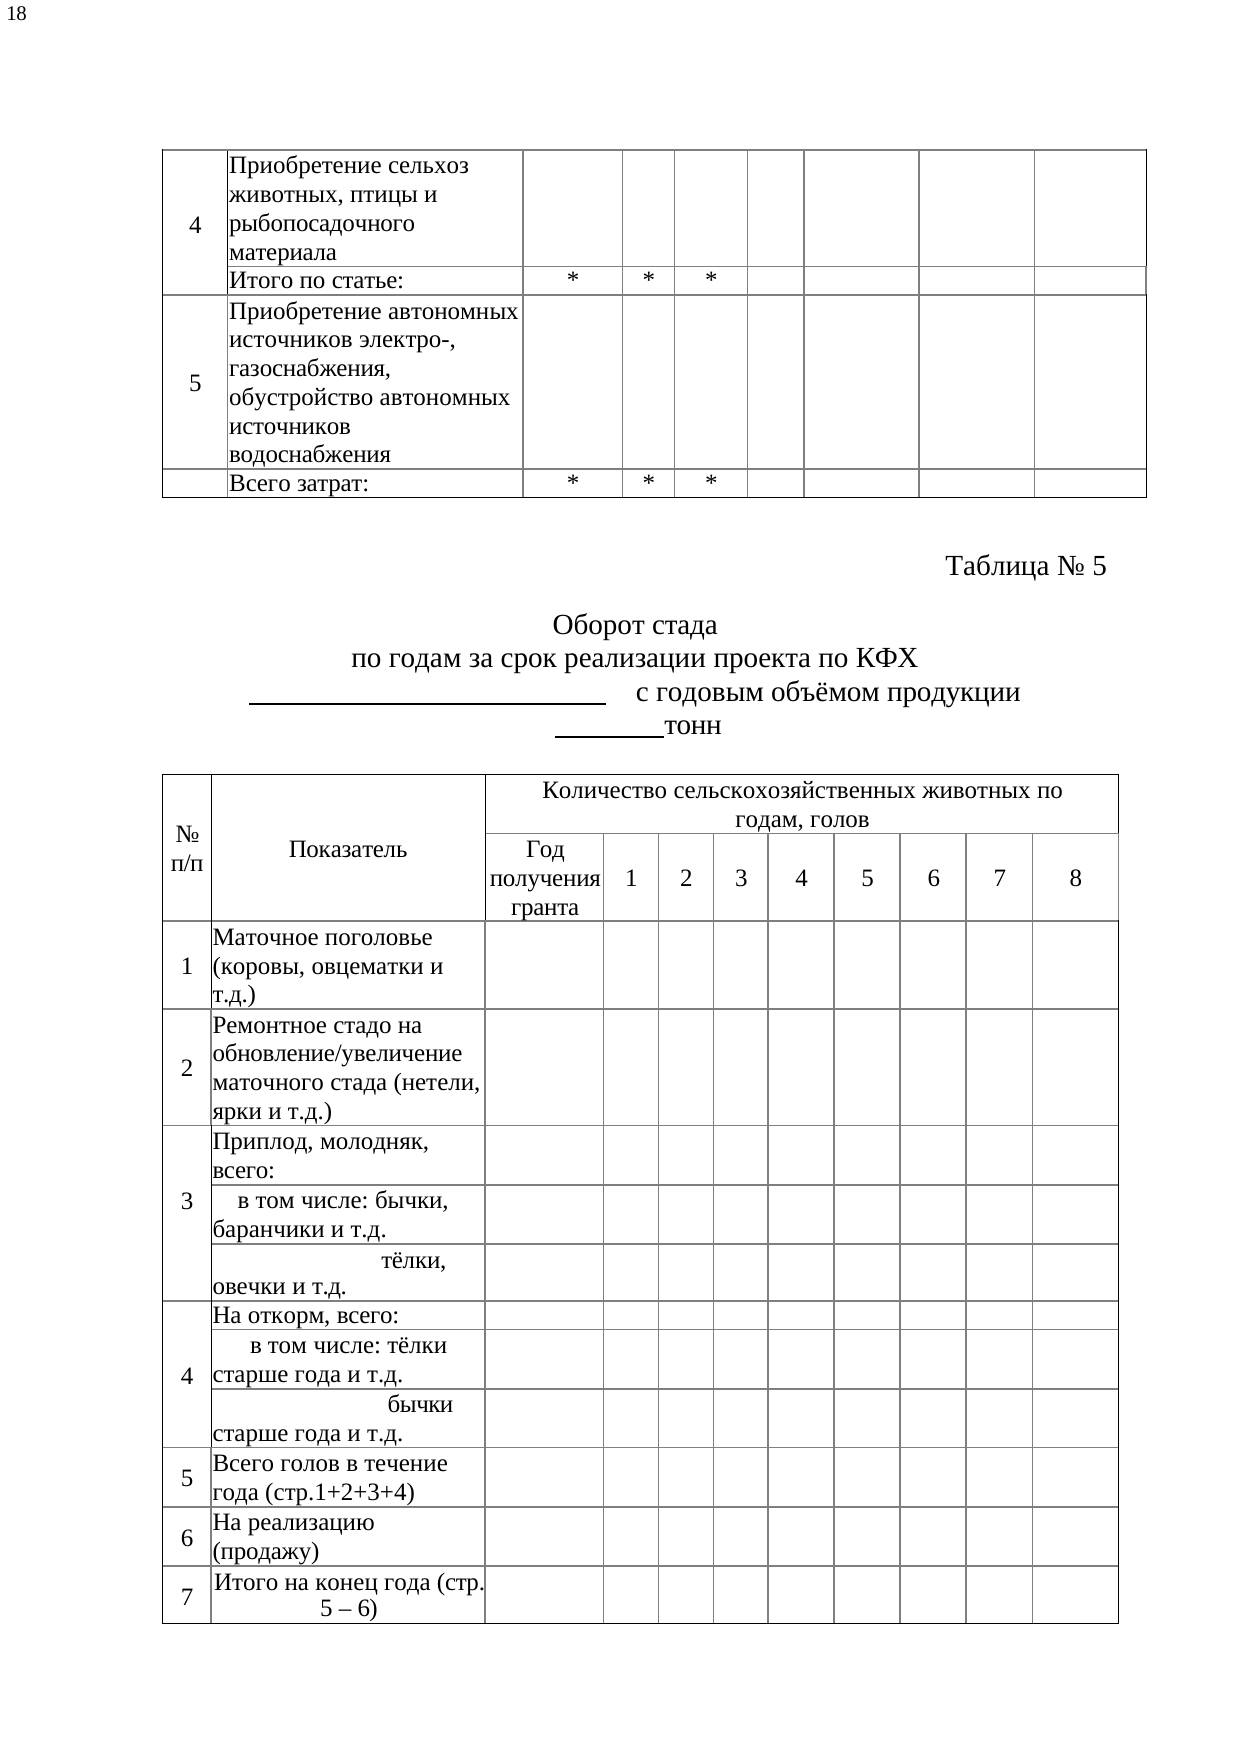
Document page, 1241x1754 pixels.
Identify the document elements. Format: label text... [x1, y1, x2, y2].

table_cell [604, 1245, 658, 1300]
table_cell [604, 1010, 658, 1125]
table_cell Ремонтное стадо на обновление/увеличение маточного стада (нетели, ярки и т.д.) [212, 1010, 484, 1125]
table_cell [748, 296, 803, 468]
table_cell [920, 296, 1034, 468]
table_cell [675, 296, 747, 468]
table_cell [1033, 1245, 1118, 1300]
table_cell 3 [163, 1126, 211, 1300]
table_cell [486, 922, 603, 1008]
table_cell [967, 922, 1032, 1008]
table_cell [659, 1448, 713, 1506]
table_cell * [524, 267, 622, 294]
table_cell [901, 1330, 965, 1388]
table_cell [805, 296, 918, 468]
table_cell На реализацию (продажу) [212, 1508, 484, 1565]
table_cell * [675, 470, 747, 497]
table_cell [901, 1448, 965, 1506]
table_cell [1033, 1508, 1118, 1565]
table_cell [1035, 296, 1146, 468]
table_cell [714, 1508, 767, 1565]
table_cell [604, 1390, 658, 1447]
table_cell бычки старше года и т.д. [212, 1390, 484, 1447]
table_cell [769, 922, 833, 1008]
table_cell * [623, 470, 674, 497]
table_cell 1 [604, 834, 658, 920]
table_cell 7 [163, 1567, 210, 1623]
table_cell Всего голов в течение года (стр.1+2+3+4) [212, 1448, 484, 1506]
table_cell [769, 1186, 833, 1243]
table_cell [659, 1302, 713, 1329]
table_cell [1033, 1390, 1118, 1447]
table_cell [967, 1245, 1032, 1300]
table_cell [659, 1186, 713, 1243]
table_header [1035, 151, 1146, 266]
table_cell [659, 1010, 713, 1125]
table_cell [659, 1390, 713, 1447]
table_cell [1033, 1126, 1118, 1184]
table_cell [835, 1186, 899, 1243]
table_cell [901, 1010, 965, 1125]
table_cell [486, 1126, 603, 1184]
table_cell [486, 1186, 603, 1243]
table_cell Приобретение автономных источников электро-, газоснабжения, обустройство автономных источников водоснабжения [228, 296, 522, 468]
table_cell 3 [714, 834, 767, 920]
table_cell тёлки, овечки и т.д. [212, 1245, 484, 1300]
table_cell [714, 1567, 767, 1623]
table_cell [769, 1567, 833, 1623]
table_cell [769, 1245, 833, 1300]
table_header [675, 151, 747, 266]
text тонн [148, 707, 1129, 741]
table_cell Итого по статье: [228, 267, 522, 294]
table_cell [714, 1448, 767, 1506]
table_cell [714, 1010, 767, 1125]
table_header [920, 151, 1034, 266]
table_cell 5 [835, 834, 899, 920]
table_cell [714, 1126, 767, 1184]
table_cell На откорм, всего: [212, 1302, 484, 1329]
table_cell [748, 470, 803, 497]
table_cell [714, 1390, 767, 1447]
table_cell [901, 1390, 965, 1447]
table_cell [805, 267, 918, 294]
table_cell [748, 267, 803, 294]
table_cell [524, 296, 622, 468]
table_cell [835, 1245, 899, 1300]
table_cell [835, 1126, 899, 1184]
table_cell [769, 1302, 833, 1329]
table_cell в том числе: тёлки старше года и т.д. [212, 1330, 484, 1388]
table_cell [1035, 470, 1146, 497]
table_cell [901, 1508, 965, 1565]
table_cell [604, 1508, 658, 1565]
table_cell 7 [967, 834, 1032, 920]
table_cell [967, 1390, 1032, 1447]
table_cell 4 [769, 834, 833, 920]
table_cell [769, 1448, 833, 1506]
table_header [623, 151, 674, 266]
table_header [748, 151, 803, 266]
text Оборот стада [148, 607, 1122, 640]
table_cell [901, 1245, 965, 1300]
table_cell [1033, 1448, 1118, 1506]
table_cell [835, 1330, 899, 1388]
table_cell [967, 1126, 1032, 1184]
table_cell [967, 1448, 1032, 1506]
table_cell [769, 1390, 833, 1447]
table_cell [920, 267, 1034, 294]
table_cell 5 [163, 1448, 210, 1506]
table_cell * [524, 470, 622, 497]
table_cell [604, 1330, 658, 1388]
table_cell [659, 922, 713, 1008]
table_header [805, 151, 918, 266]
table_cell Итого на конец года (стр. 5 – 6) [212, 1567, 484, 1623]
table_header 4 [163, 151, 227, 294]
table_cell Приплод, молодняк, всего: [212, 1126, 484, 1184]
table_cell [769, 1508, 833, 1565]
table_cell [659, 1508, 713, 1565]
table_cell [967, 1330, 1032, 1388]
table_cell [604, 1302, 658, 1329]
table_cell [901, 1567, 965, 1623]
table_cell [769, 1126, 833, 1184]
table_cell [835, 1448, 899, 1506]
table_cell [967, 1567, 1032, 1623]
table_cell [805, 470, 918, 497]
table_cell [1033, 1186, 1118, 1243]
table_cell 6 [901, 834, 965, 920]
table_cell [835, 1508, 899, 1565]
table_cell * [623, 267, 674, 294]
text с годовым объёмом продукции [148, 674, 1122, 707]
table_cell [967, 1508, 1032, 1565]
table_cell [604, 1448, 658, 1506]
table_cell [714, 1302, 767, 1329]
table_cell [901, 922, 965, 1008]
table_cell [1033, 922, 1118, 1008]
table_cell 8 [1033, 834, 1118, 920]
table_cell [769, 1010, 833, 1125]
table_cell [604, 1126, 658, 1184]
table_cell 1 [163, 922, 211, 1008]
table_cell [901, 1186, 965, 1243]
table_cell [163, 470, 227, 497]
table_cell [967, 1186, 1032, 1243]
table_cell [901, 1302, 965, 1329]
table_cell [769, 1330, 833, 1388]
table_cell [835, 1010, 899, 1125]
table_cell [486, 1302, 603, 1329]
table_cell [714, 922, 767, 1008]
table_cell [486, 1245, 603, 1300]
table_cell Год получения гранта [486, 834, 603, 920]
table_cell [714, 1186, 767, 1243]
table_cell [486, 1390, 603, 1447]
table_cell 2 [659, 834, 713, 920]
table_cell [486, 1010, 603, 1125]
table_cell [714, 1245, 767, 1300]
table_cell 2 [163, 1010, 210, 1125]
table_cell [486, 1508, 603, 1565]
table_header Количество сельскохозяйственных животных по годам, голов [486, 775, 1118, 833]
table_cell [486, 1567, 603, 1623]
table_header Приобретение сельхоз животных, птицы и рыбопосадочного материала [228, 151, 522, 266]
text Таблица № 5 [148, 548, 1107, 582]
table_cell [604, 1186, 658, 1243]
table_cell [604, 922, 658, 1008]
table_cell [659, 1567, 713, 1623]
table_cell [835, 1567, 899, 1623]
table_cell 4 [163, 1302, 211, 1447]
table_header Показатель [212, 775, 485, 920]
table_cell 6 [163, 1508, 210, 1565]
table_cell [1033, 1010, 1118, 1125]
table_cell [835, 1390, 899, 1447]
table_cell в том числе: бычки, баранчики и т.д. [212, 1186, 484, 1243]
table_cell [967, 1302, 1032, 1329]
table_cell [967, 1010, 1032, 1125]
table_cell * [675, 267, 747, 294]
table_header [524, 151, 622, 266]
table_cell [486, 1448, 603, 1506]
table_cell [659, 1330, 713, 1388]
table_cell [835, 1302, 899, 1329]
table_cell [1035, 267, 1145, 294]
table_cell [1033, 1567, 1118, 1623]
table_cell [901, 1126, 965, 1184]
table_cell [835, 922, 899, 1008]
table_cell Всего затрат: [228, 470, 522, 497]
table_cell [659, 1245, 713, 1300]
table_cell Маточное поголовье (коровы, овцематки и т.д.) [212, 922, 484, 1008]
table_cell [604, 1567, 658, 1623]
table_cell [1033, 1302, 1118, 1329]
table_cell [659, 1126, 713, 1184]
table_cell [920, 470, 1034, 497]
table_cell [1033, 1330, 1118, 1388]
table_header № п/п [163, 775, 211, 920]
table_cell [486, 1330, 603, 1388]
text по годам за срок реализации проекта по КФХ [148, 640, 1122, 674]
table_cell [623, 296, 674, 468]
table_cell 5 [163, 296, 227, 468]
table_cell [714, 1330, 767, 1388]
